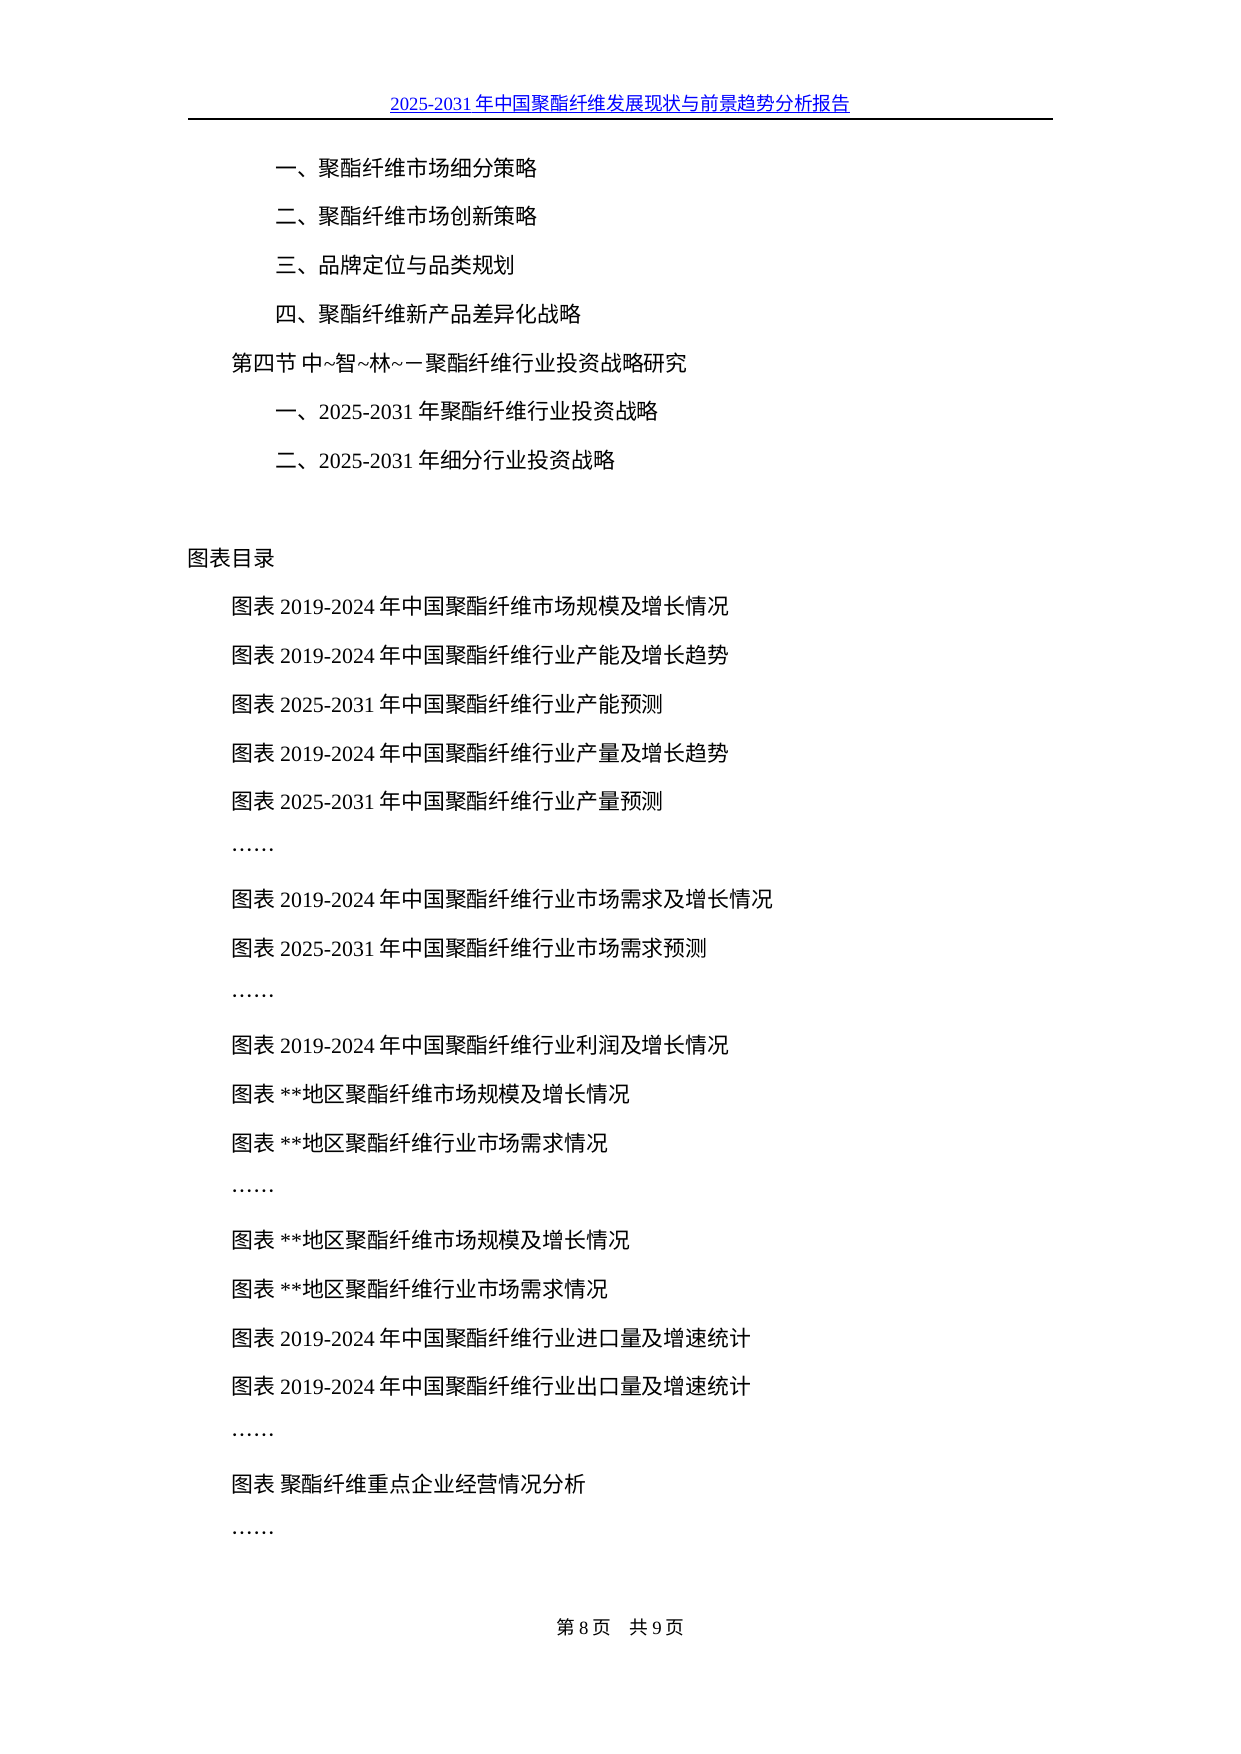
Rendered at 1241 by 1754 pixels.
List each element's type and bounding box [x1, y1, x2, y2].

text [187, 150, 1053, 1548]
